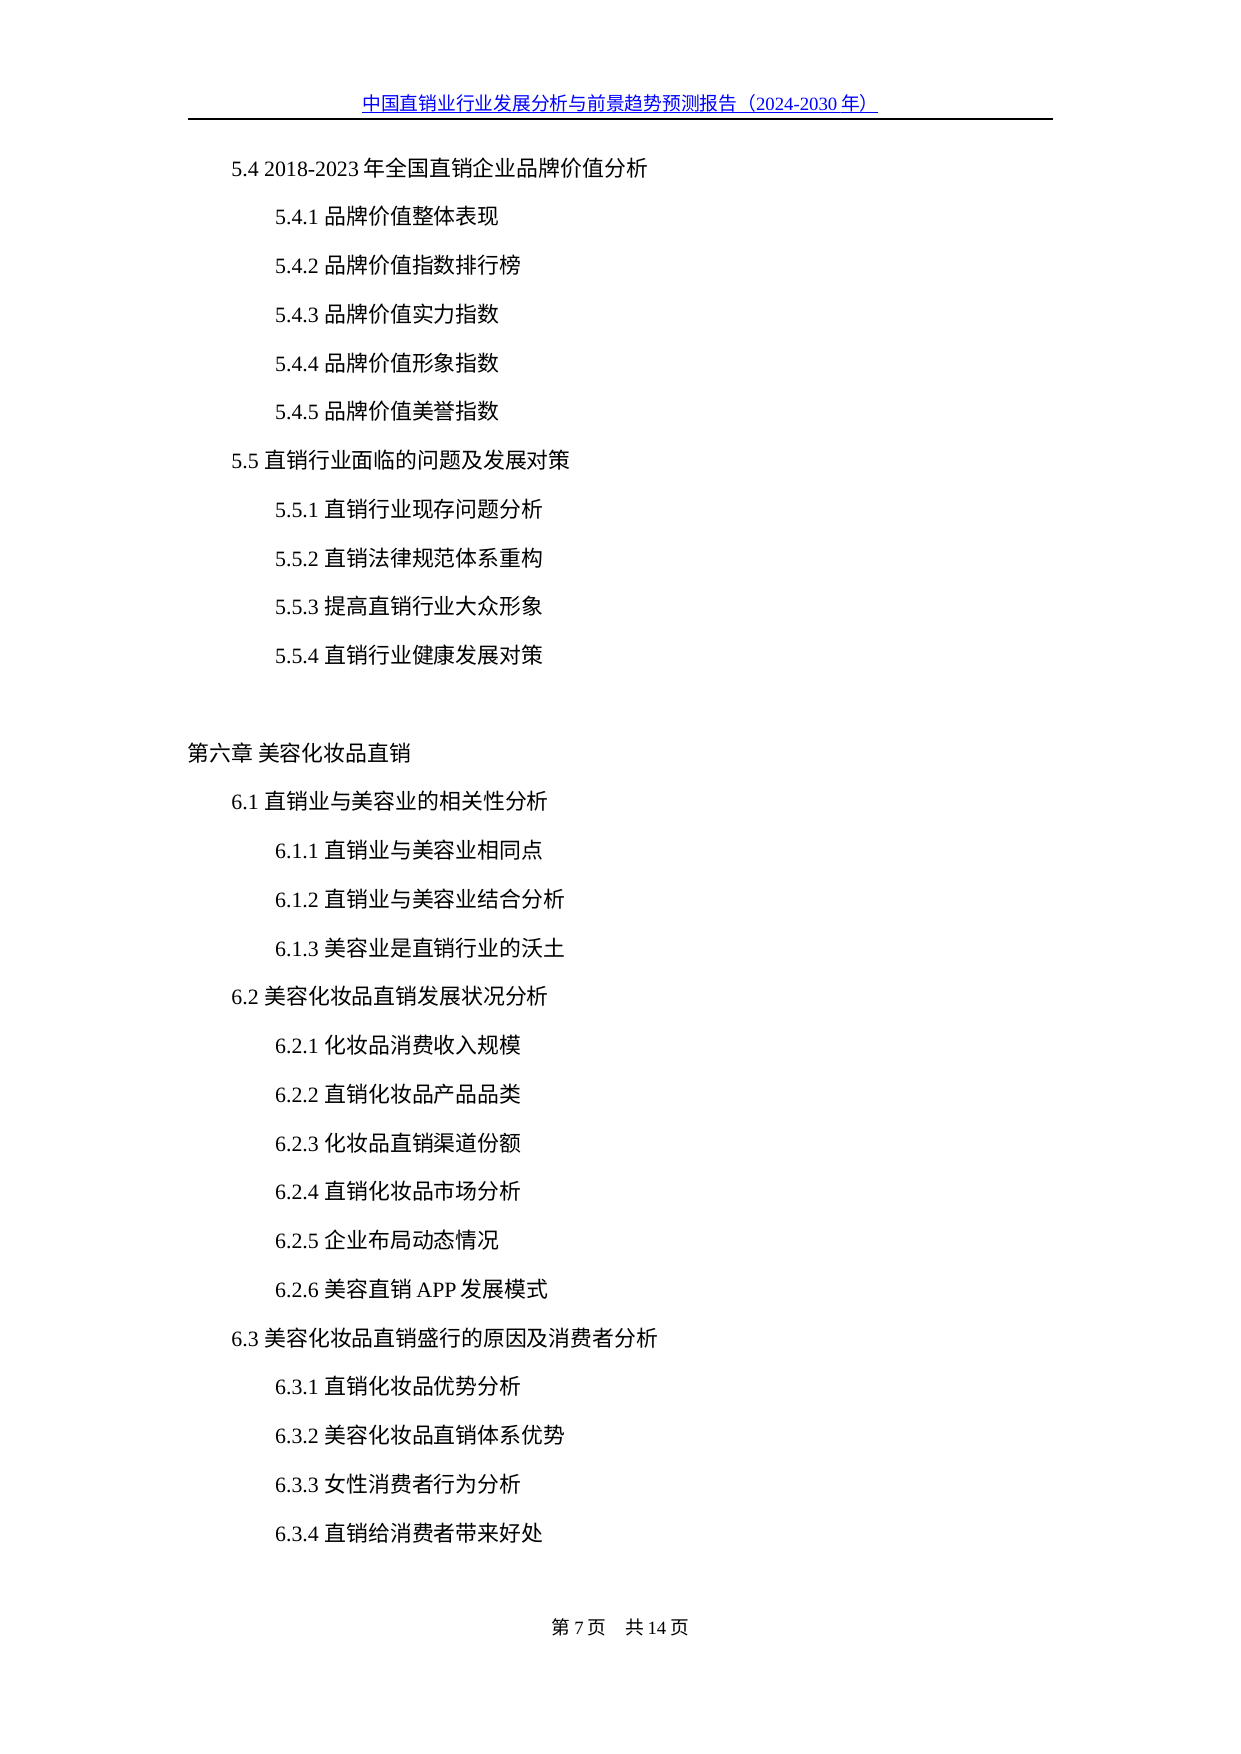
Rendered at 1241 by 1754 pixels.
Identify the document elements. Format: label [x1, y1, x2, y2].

text [187, 150, 1053, 1548]
